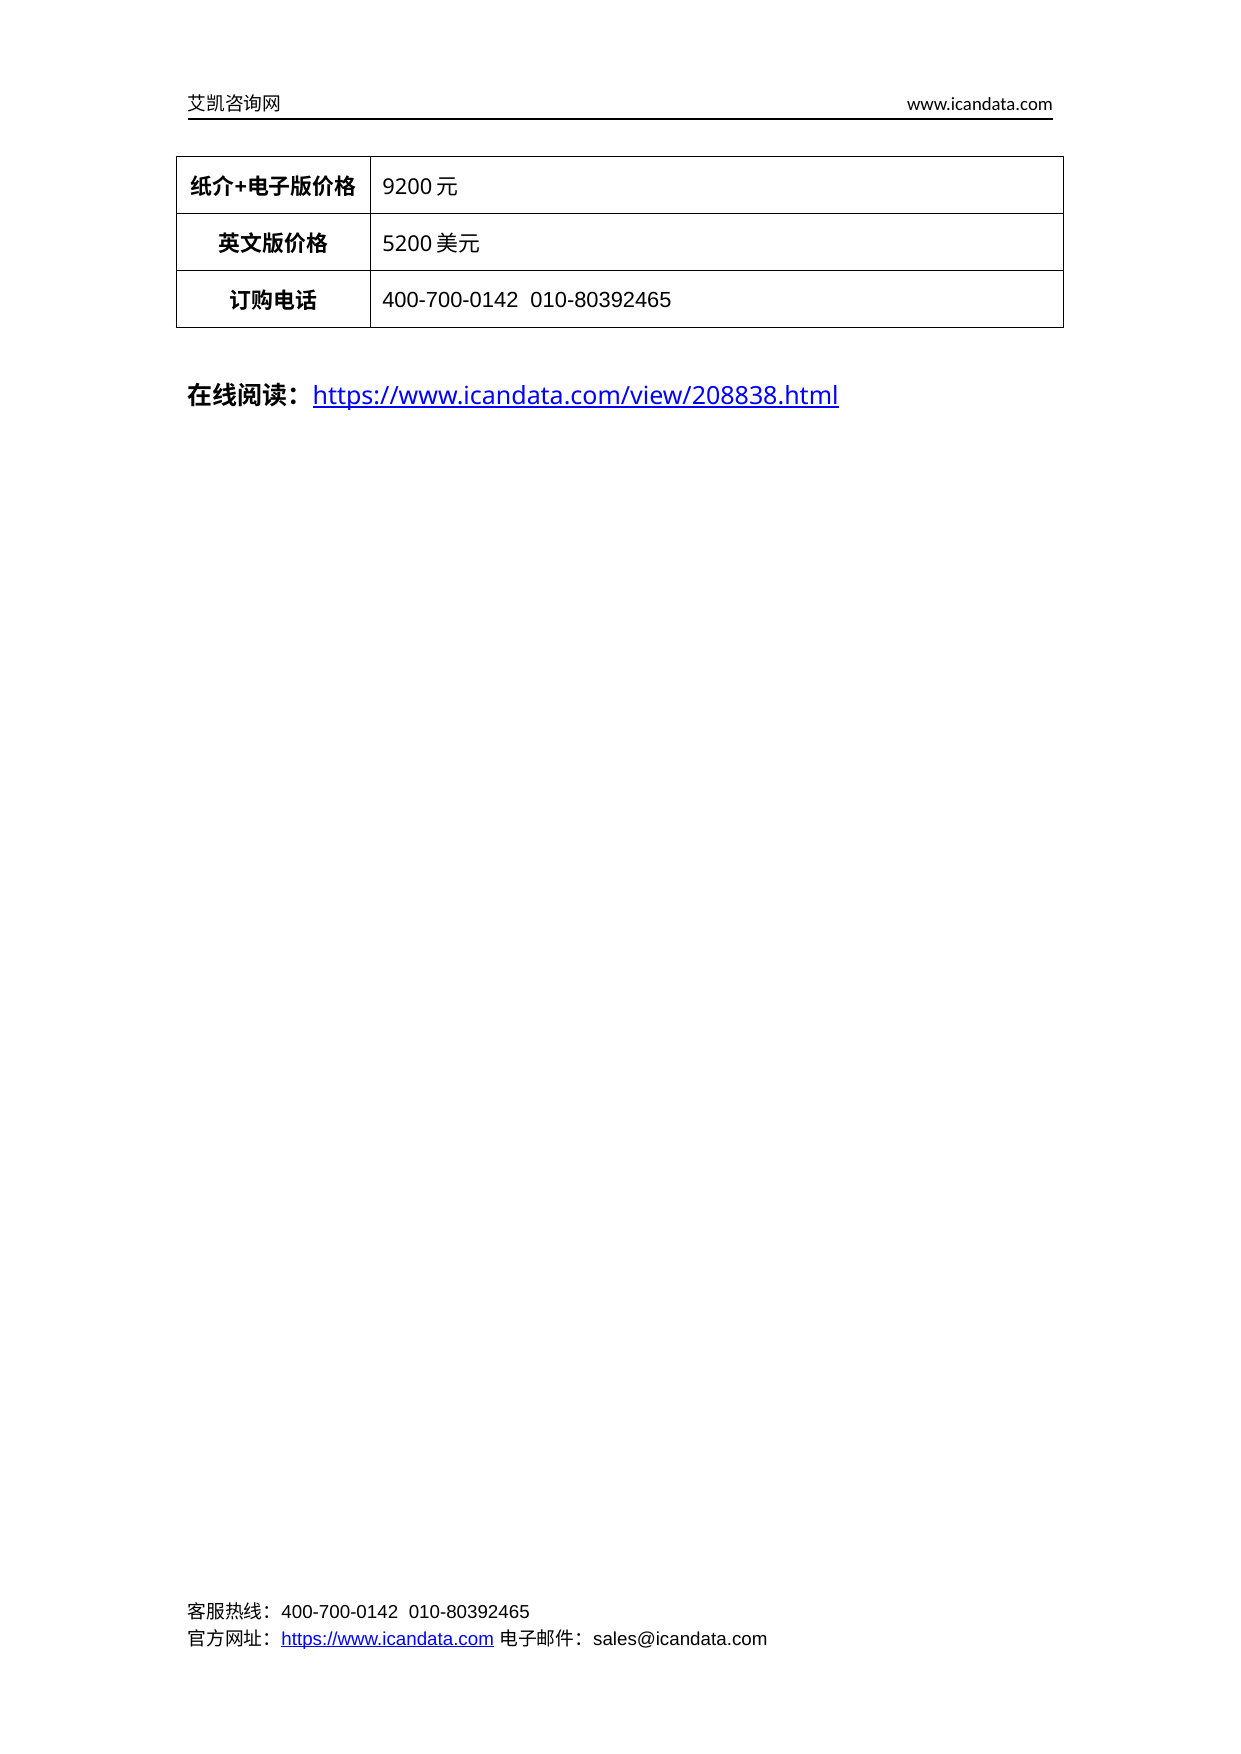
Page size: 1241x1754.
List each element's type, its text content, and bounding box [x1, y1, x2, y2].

text 在线阅读：https://www.icandata.com/view/208838.html [187, 361, 1053, 426]
table_cell 5200美元 [371, 214, 1063, 270]
table_cell 纸介+电子版价格 [177, 157, 370, 213]
table_cell 400-700-0142 010-80392465 [371, 271, 1063, 327]
table_cell 英文版价格 [177, 214, 370, 270]
table_cell 9200元 [371, 157, 1063, 213]
table_cell 订购电话 [177, 271, 370, 327]
